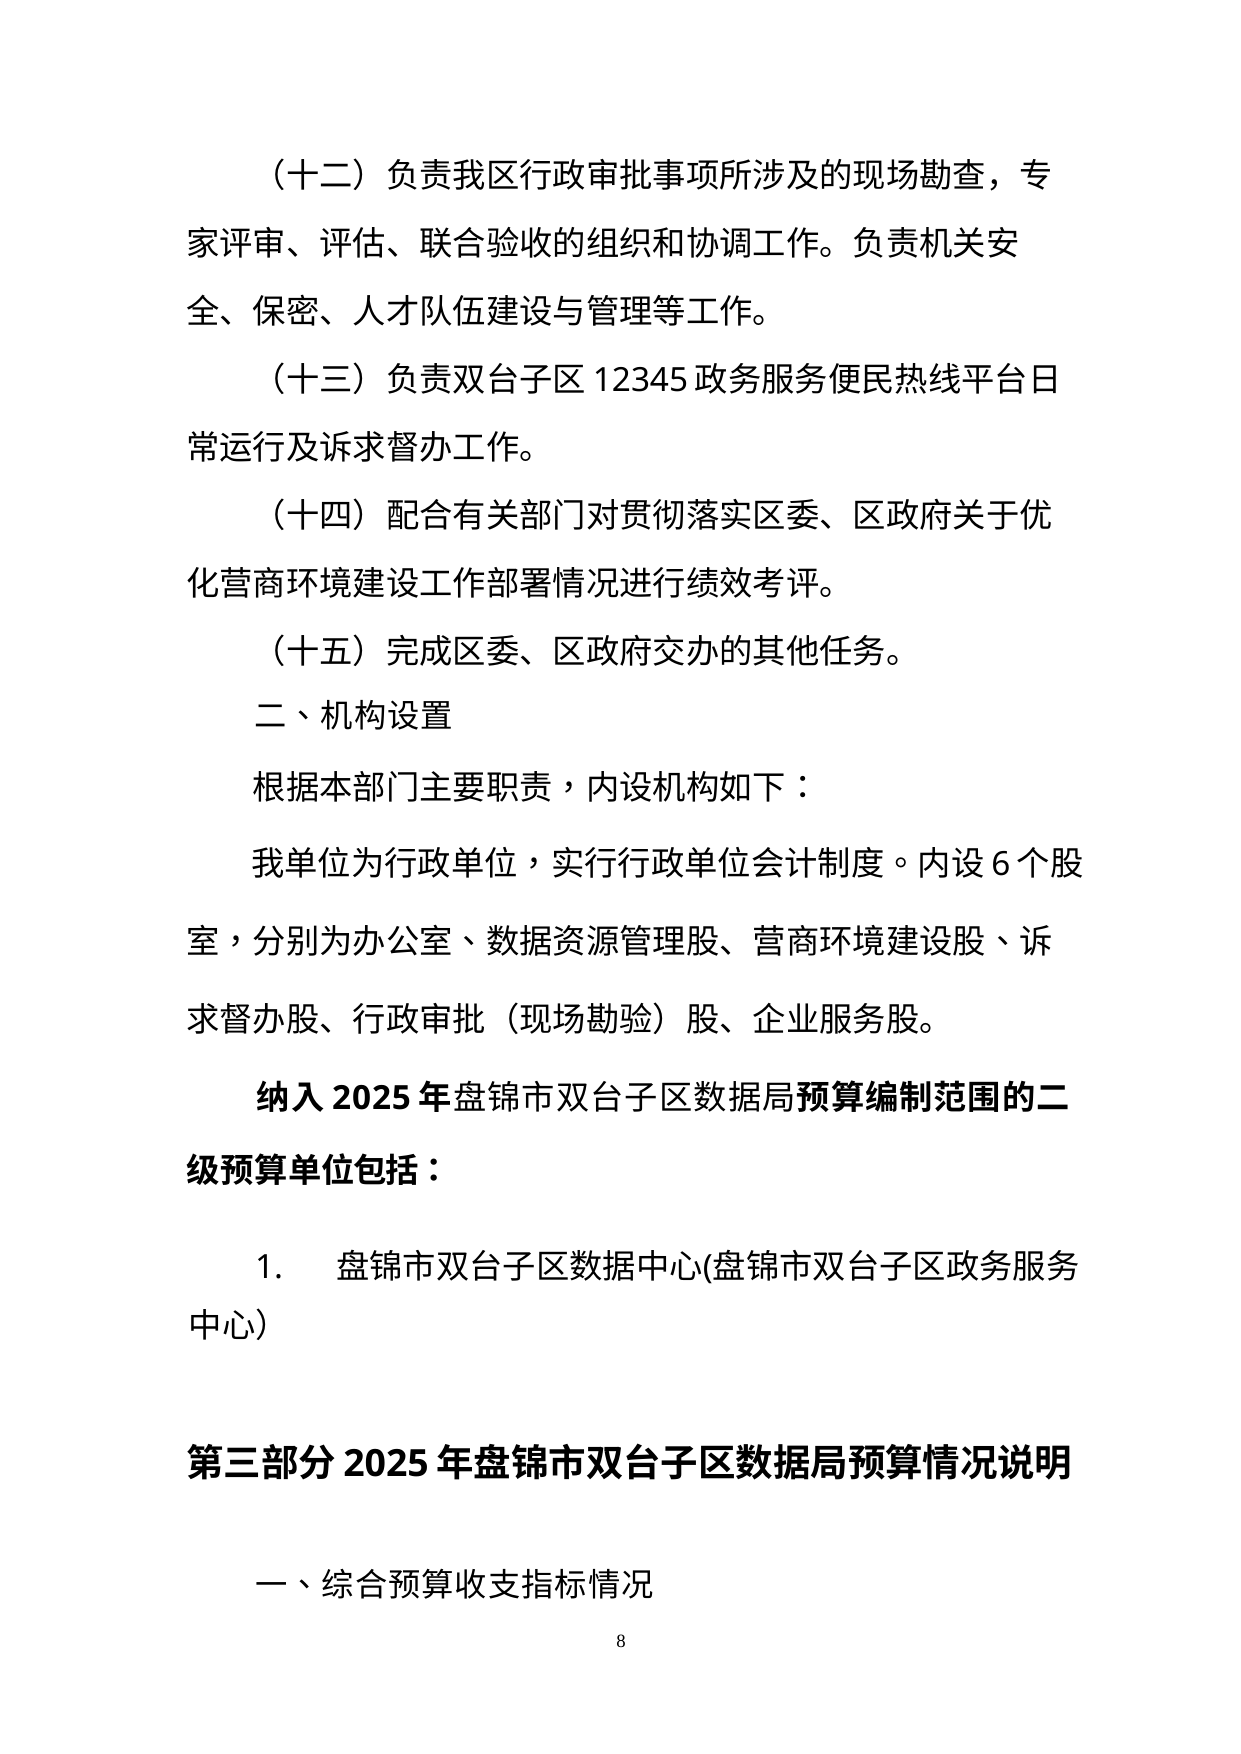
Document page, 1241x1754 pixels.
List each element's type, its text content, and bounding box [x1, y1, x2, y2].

text （十五）完成区委、区政府交办的其他任务。 [186, 625, 1084, 673]
text 根据本部门主要职责，内设机构如下： [186, 764, 1084, 809]
text （十二）负责我区行政审批事项所涉及的现场勘查，专家评审、评估、联合验收的组织和协调工作。负责机关安全、保密、人才队伍建设与管理等工作。 [186, 149, 1084, 333]
text 纳入2025年盘锦市双台子区数据局预算编制范围的二级预算单位包括： [186, 1070, 1084, 1192]
text （十四）配合有关部门对贯彻落实区委、区政府关于优化营商环境建设工作部署情况进行绩效考评。 [186, 489, 1084, 605]
list 盘锦市双台子区数据中心(盘锦市双台子区政务服务中心） [189, 1240, 1084, 1347]
text （十三）负责双台子区12345政务服务便民热线平台日常运行及诉求督办工作。 [186, 353, 1084, 469]
text 第三部分2025年盘锦市双台子区数据局预算情况说明 [186, 1433, 1084, 1487]
text 我单位为行政单位，实行行政单位会计制度。内设6个股室，分别为办公室、数据资源管理股、营商环境建设股、诉求督办股、行政审批（现场勘验）股、企业服务股。 [186, 837, 1084, 1041]
text 二、机构设置 [186, 693, 1084, 737]
text 一、综合预算收支指标情况 [255, 1563, 1084, 1604]
